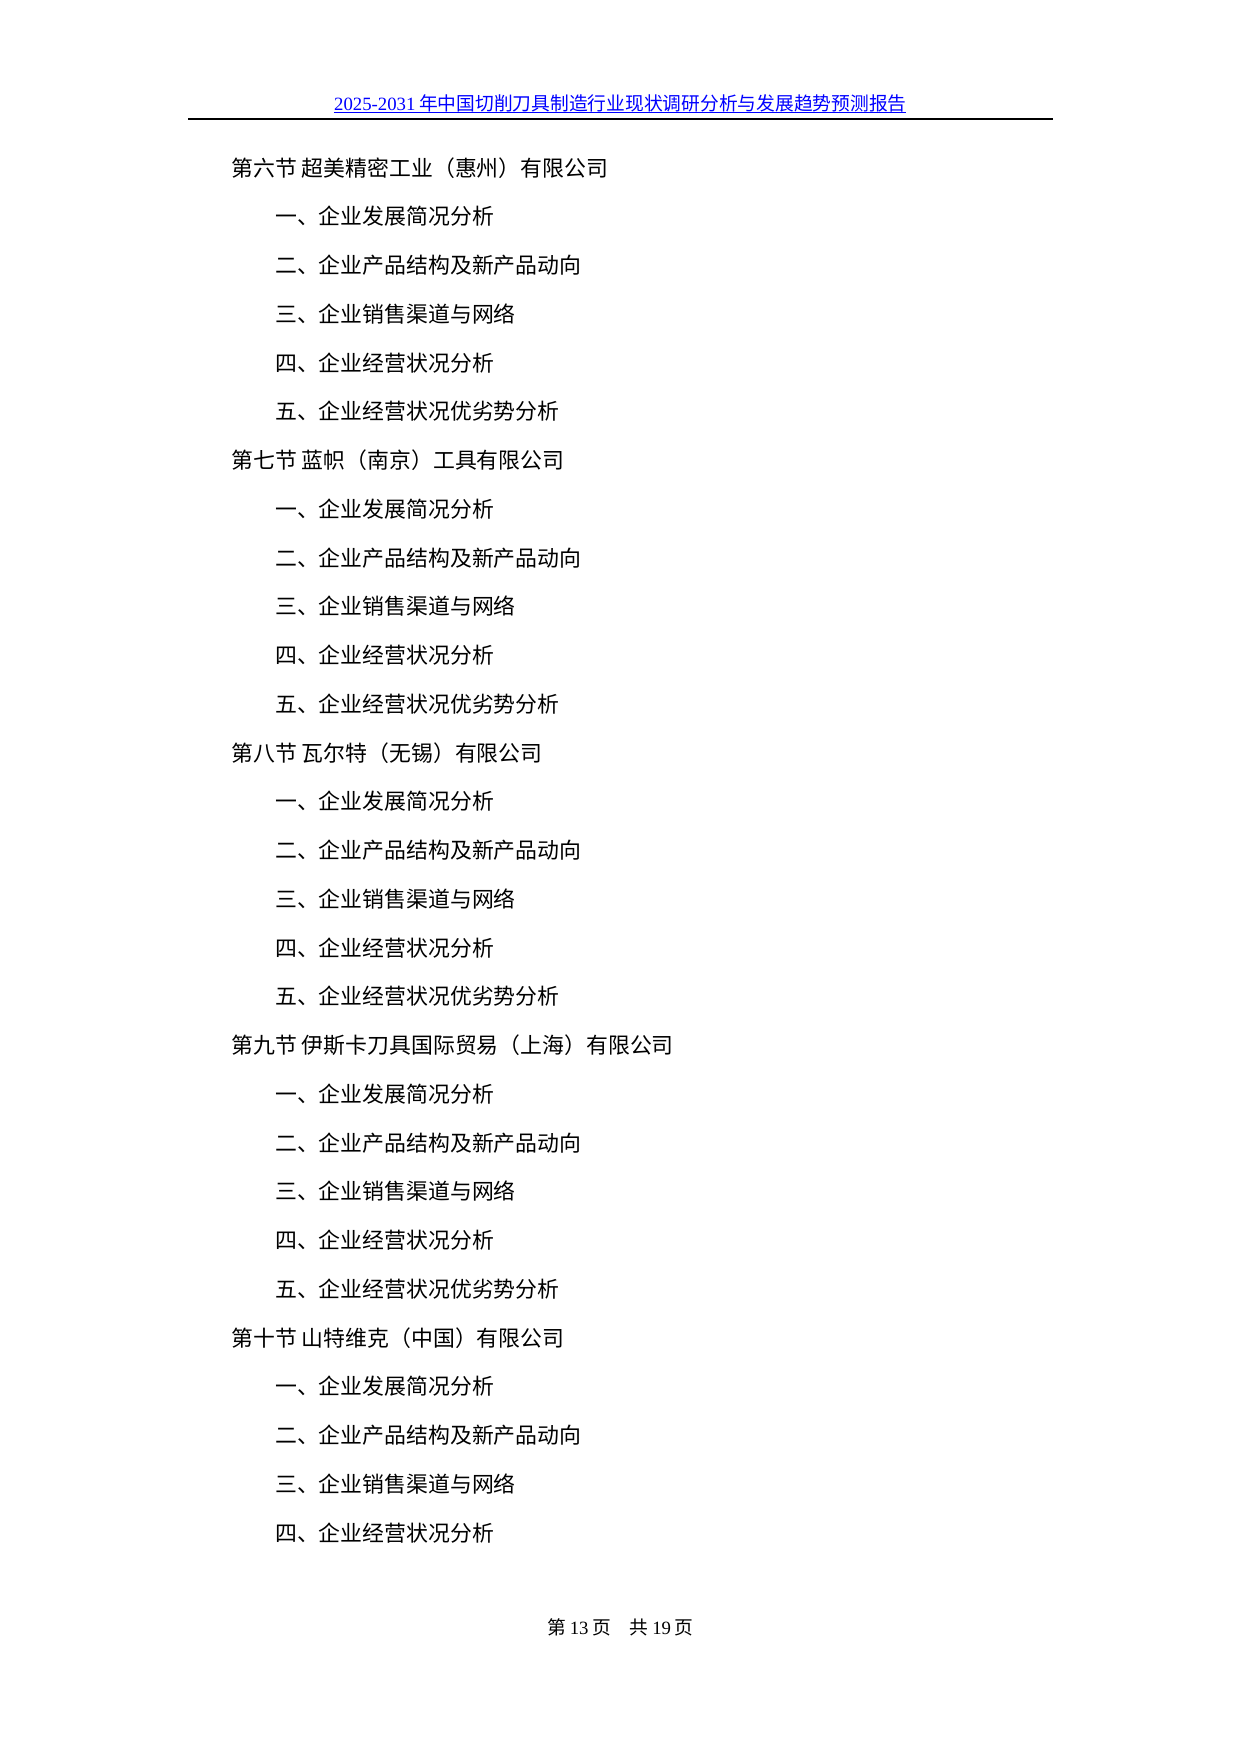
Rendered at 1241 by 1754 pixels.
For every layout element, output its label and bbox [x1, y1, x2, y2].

text [187, 150, 1053, 1548]
